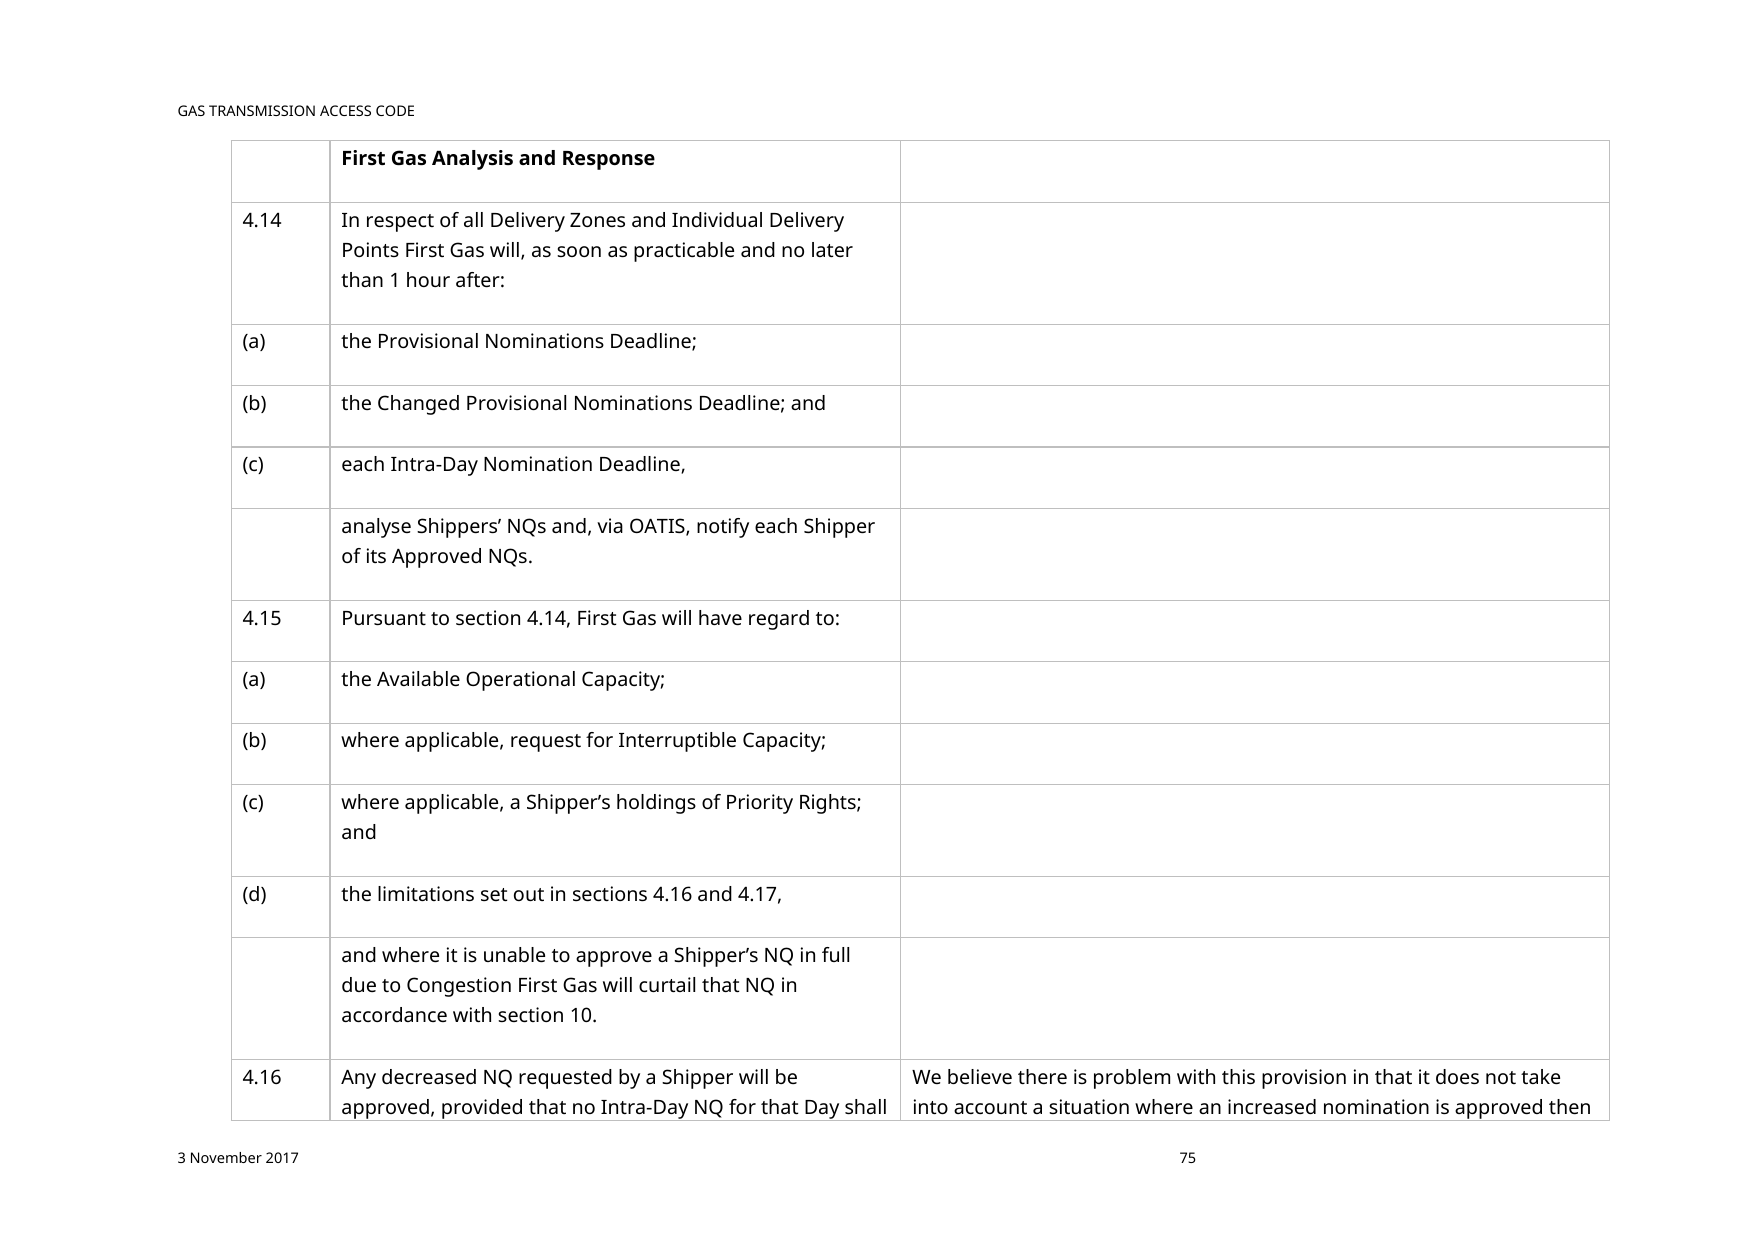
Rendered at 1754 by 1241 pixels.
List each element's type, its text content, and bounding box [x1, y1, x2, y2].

table_cell [232, 509, 329, 599]
table_cell (a) [232, 662, 329, 722]
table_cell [901, 1060, 1609, 1120]
table_cell and where it is unable to approve a Shipper’s NQ in full due to Congestion First Gas will curtail that NQ in accordance with section 10. [331, 938, 900, 1059]
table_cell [331, 1060, 900, 1120]
table_cell where applicable, request for Interruptible Capacity; [331, 724, 900, 784]
table_cell [901, 724, 1609, 784]
table_cell [901, 203, 1609, 323]
table_cell In respect of all Delivery Zones and Individual Delivery Points First Gas will, as soon as practicable and no later than 1 hour after: [331, 203, 900, 323]
table_cell 4.14 [232, 203, 329, 323]
table_cell (b) [232, 386, 329, 446]
table_cell analyse Shippers’ NQs and, via OATIS, notify each Shipper of its Approved NQs. [331, 509, 900, 599]
table_cell [901, 448, 1609, 508]
table_cell the Provisional Nominations Deadline; [331, 325, 900, 385]
table_cell [232, 938, 329, 1059]
table_cell [901, 877, 1609, 937]
table_cell First Gas Analysis and Response [331, 141, 900, 202]
table_cell the Changed Provisional Nominations Deadline; and [331, 386, 900, 446]
table_cell (d) [232, 877, 329, 937]
table_cell (c) [232, 785, 329, 876]
table_cell 4.16 [232, 1060, 329, 1120]
table_cell the limitations set out in sections 4.16 and 4.17, [331, 877, 900, 937]
table_cell the Available Operational Capacity; [331, 662, 900, 722]
table_cell where applicable, a Shipper’s holdings of Priority Rights; and [331, 785, 900, 876]
table_cell [901, 141, 1609, 202]
table_cell [901, 785, 1609, 876]
table_cell [901, 938, 1609, 1059]
table_cell [901, 325, 1609, 385]
table_cell (a) [232, 325, 329, 385]
table_cell [901, 509, 1609, 599]
table_cell 4.15 [232, 601, 329, 661]
table_cell (c) [232, 448, 329, 508]
table_cell (b) [232, 724, 329, 784]
table_cell [901, 662, 1609, 722]
table_cell each Intra-Day Nomination Deadline, [331, 448, 900, 508]
table_cell [232, 141, 329, 202]
table_cell [901, 601, 1609, 661]
table_cell [901, 386, 1609, 446]
table_cell Pursuant to section 4.14, First Gas will have regard to: [331, 601, 900, 661]
